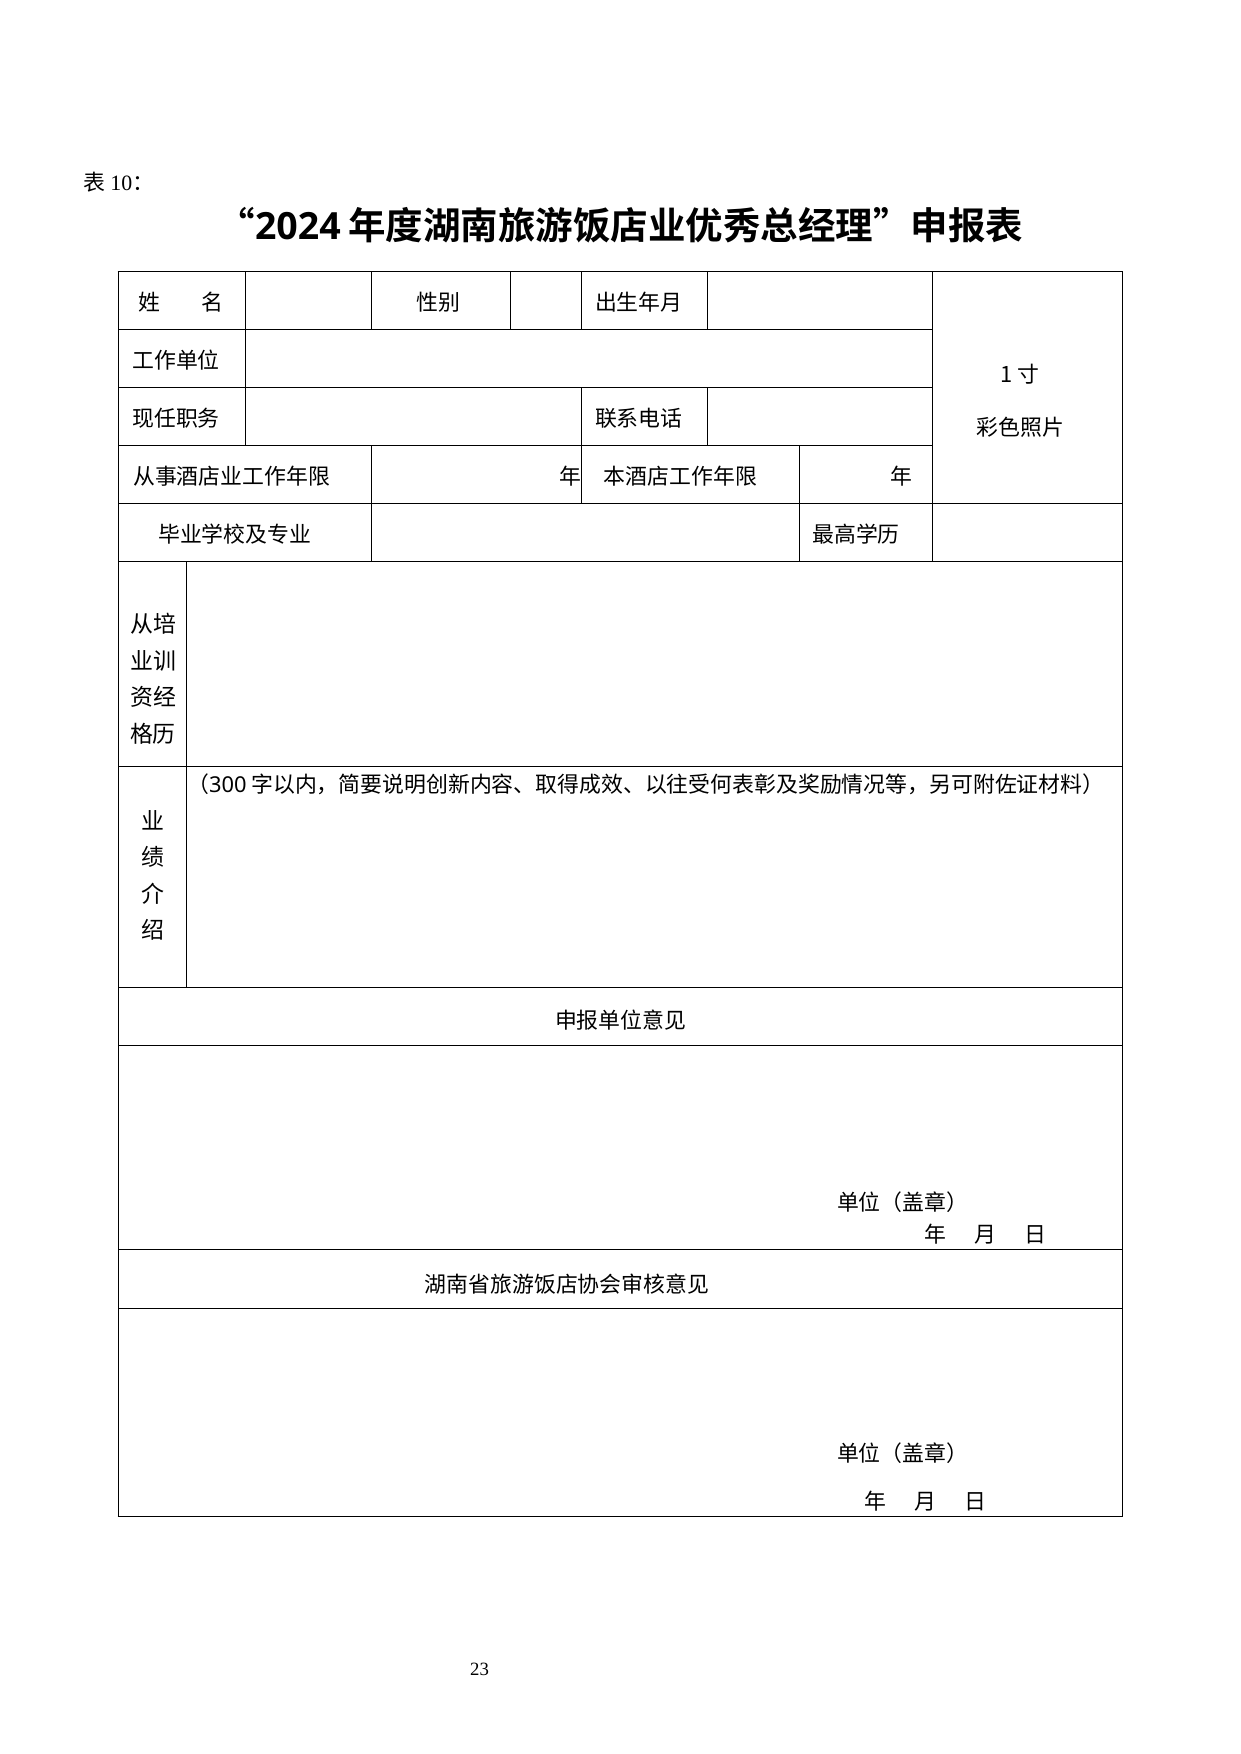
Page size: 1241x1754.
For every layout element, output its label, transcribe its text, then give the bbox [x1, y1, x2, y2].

table_cell [372, 504, 799, 561]
table_cell 年 [800, 446, 932, 503]
table_cell 单位（盖章） 年 月 日 [119, 1309, 1122, 1516]
table_cell 本酒店工作年限 [582, 446, 799, 503]
table_cell 单位（盖章） 年 月 日 [119, 1046, 1122, 1249]
table_header 出生年月 [582, 272, 707, 329]
subtitle “2024年度湖南旅游饭店业优秀总经理”申报表 [83, 196, 1157, 251]
text 表 10： [83, 164, 1157, 196]
table_cell [246, 388, 581, 445]
table_cell 从培业训资经格历 [119, 562, 186, 766]
table_cell 工作单位 [119, 330, 245, 387]
table_header [708, 272, 932, 329]
table_cell 从事酒店业工作年限 [119, 446, 371, 503]
table_cell 申报单位意见 [119, 988, 1122, 1044]
table_cell 最高学历 [800, 504, 932, 561]
table_cell 毕业学校及专业 [119, 504, 371, 561]
table_cell 现任职务 [119, 388, 245, 445]
table_header 姓 名 [119, 272, 245, 329]
table_cell [187, 562, 1122, 766]
table_header 1 寸 彩色照片 [933, 272, 1122, 503]
table_header [511, 272, 581, 329]
table_cell 联系电话 [582, 388, 707, 445]
table_cell 年 [372, 446, 581, 503]
table_cell （300字以内，简要说明创新内容、取得成效、以往受何表彰及奖励情况等，另可附佐证材料） [187, 767, 1122, 987]
table_header [246, 272, 371, 329]
table_header 性别 [372, 272, 510, 329]
table_cell [246, 330, 932, 387]
table_cell [933, 504, 1122, 561]
table_cell 湖南省旅游饭店协会审核意见 [119, 1250, 1122, 1308]
table_cell 业绩介绍 [119, 767, 186, 987]
table_cell [708, 388, 932, 445]
